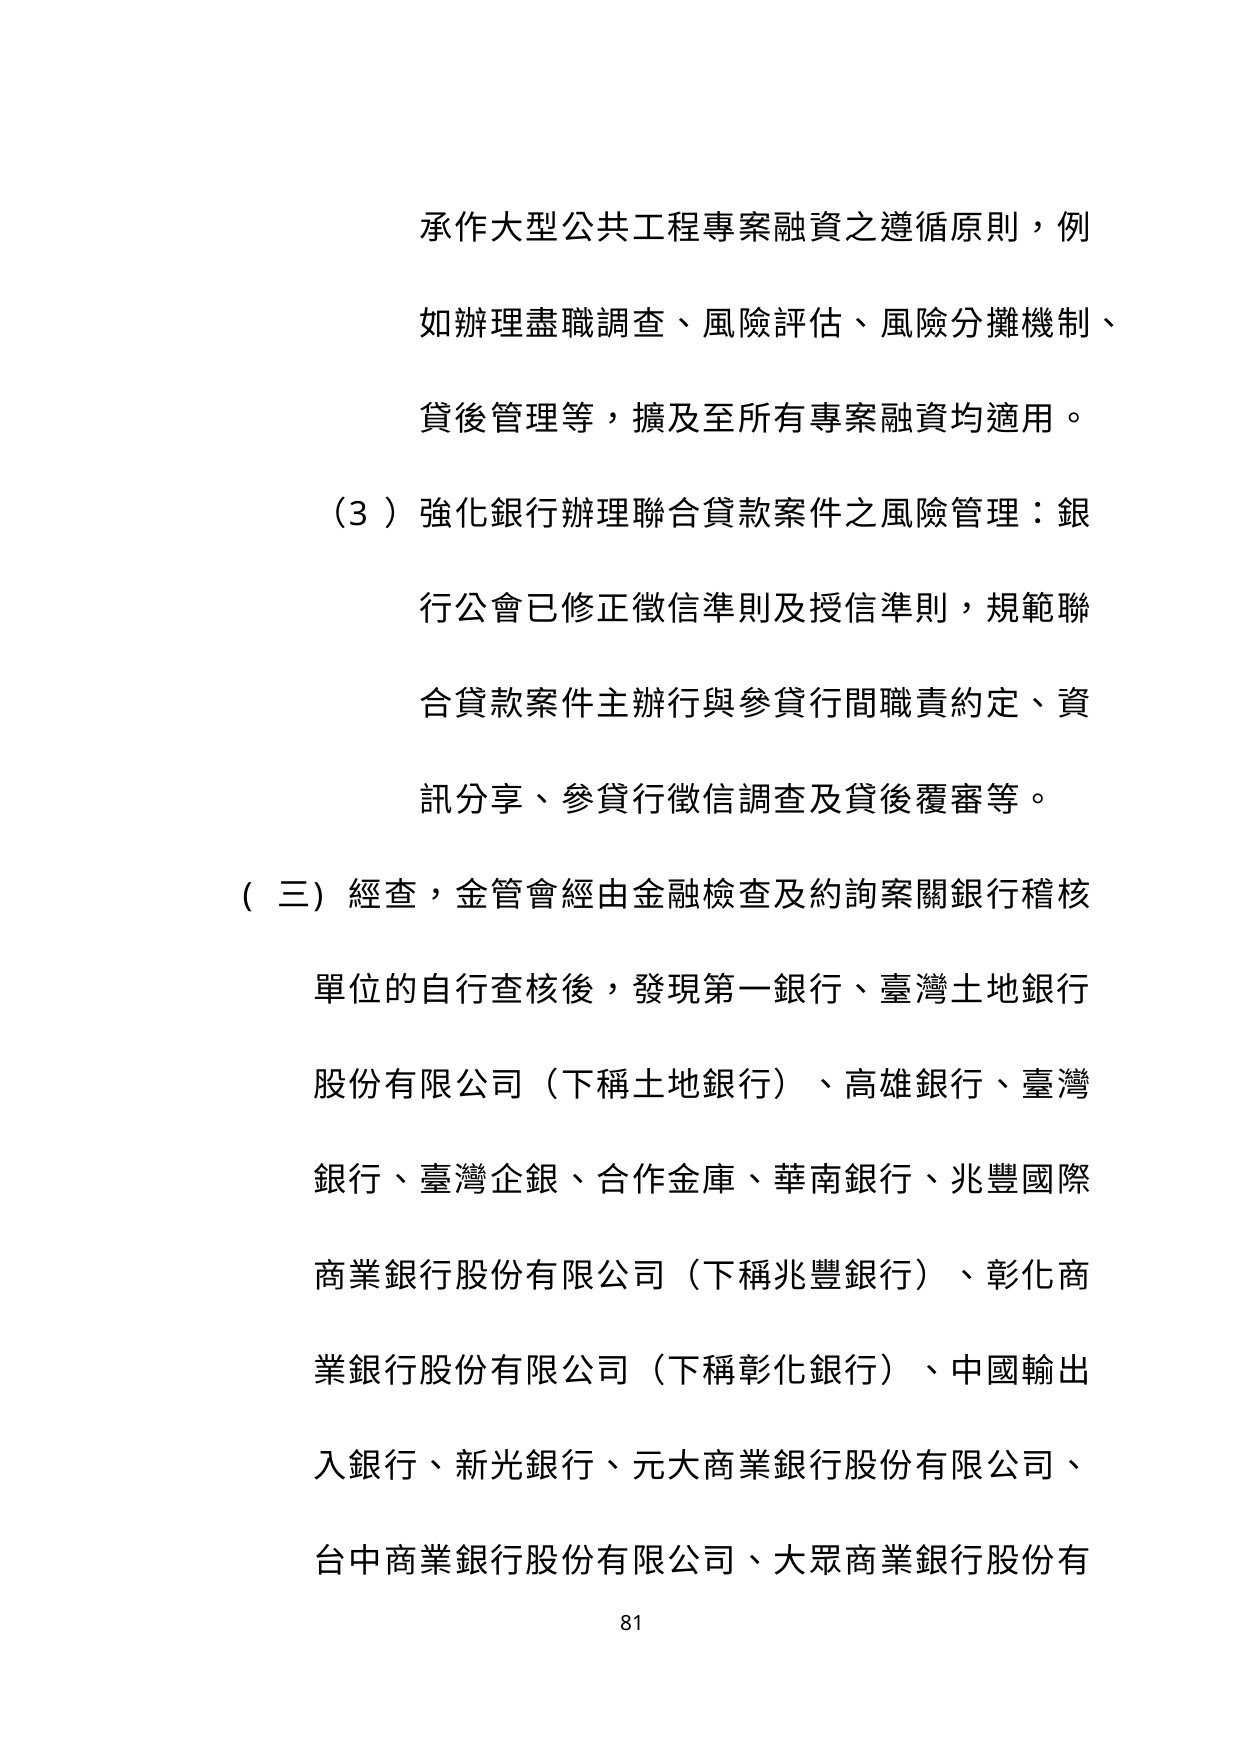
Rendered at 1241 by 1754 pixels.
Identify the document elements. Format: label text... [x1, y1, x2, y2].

subtitle 強化銀行辦理聯合貸款案件之風險管理：銀行公會已修正徵信準則及授信準則，規範聯合貸款案件主辦行與參貸行間職責約定、資訊分享、參貸行徵信調查及貸後覆審等。 [296, 463, 1092, 844]
subtitle 專案融資之原則性規範：銀行公會已修正授信準則第20條之1，將該條原僅規定銀行承作大型公共工程專案融資之遵循原則，例如辦理盡職調查、風險評估、風險分攤機制、貸後管理等，擴及至所有專案融資均適用。 [296, 178, 1092, 463]
